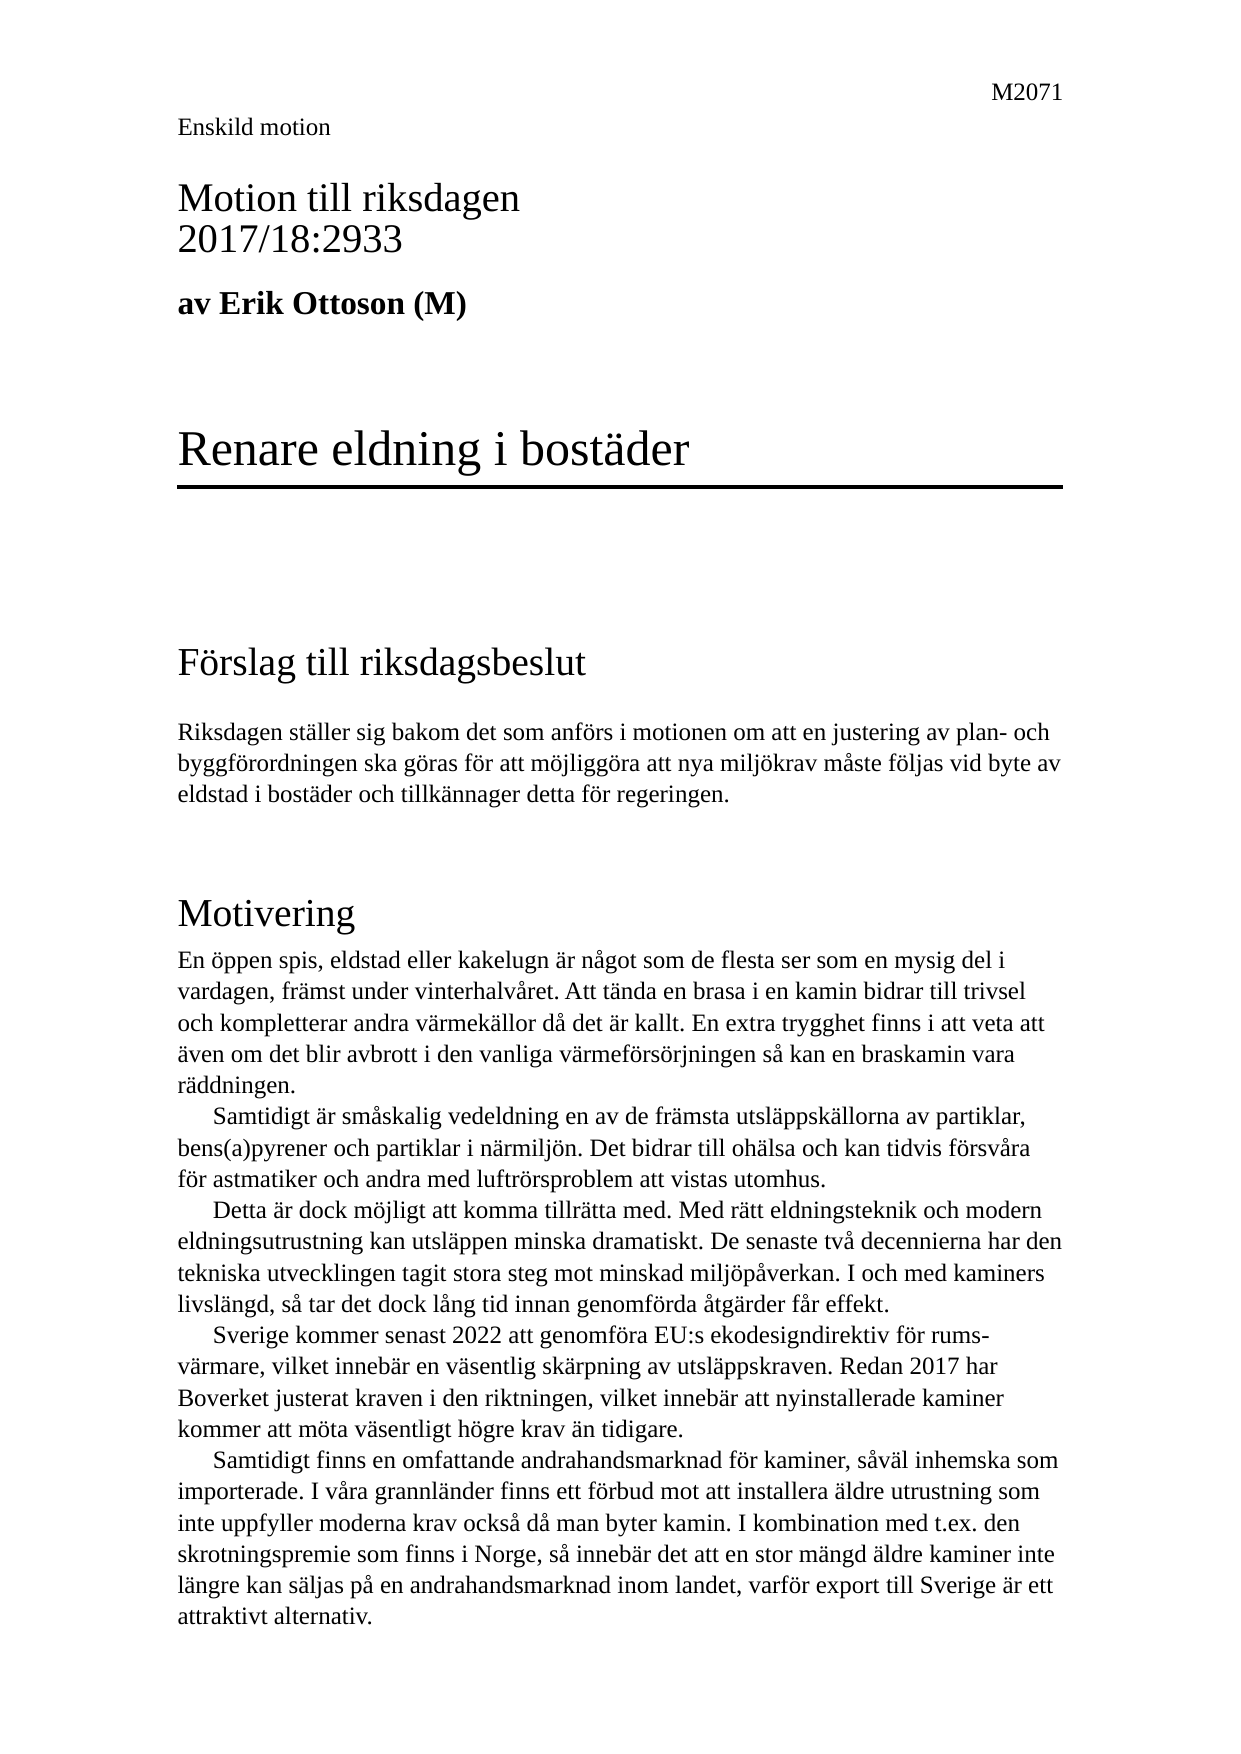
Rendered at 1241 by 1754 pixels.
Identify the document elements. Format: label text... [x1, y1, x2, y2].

text Samtidigt finns en omfattande andrahandsmarknad för kaminer, såväl inhemska som importerade. I våra grannländer finns ett förbud mot att installera äldre utrustning som inte uppfyller moderna krav också då man byter kamin. I kombination med t.ex. den skrotningspremie som finns i Norge, så innebär det att en stor mängd äldre kaminer inte längre kan säljas på en andrahandsmarknad inom landet, varför export till Sverige är ett attraktivt alternativ. [177, 1443, 1063, 1630]
text Detta är dock möjligt att komma tillrätta med. Med rätt eldningsteknik och modern eldningsutrustning kan utsläppen minska dramatiskt. De senaste två decennierna har den tekniska utvecklingen tagit stora steg mot minskad miljöpåverkan. I och med kaminers livslängd, så tar det dock lång tid innan genomförda åtgärder får effekt. [177, 1193, 1063, 1318]
text En öppen spis, eldstad eller kakelugn är något som de flesta ser som en mysig del i vardagen, främst under vinterhalvåret. Att tända en brasa i en kamin bidrar till trivsel och kompletterar andra värmekällor då det är kallt. En extra trygghet finns i att veta att även om det blir avbrott i den vanliga värmeförsörjningen så kan en braskamin vara räddningen. [177, 943, 1063, 1099]
text Samtidigt är småskalig vedeldning en av de främsta utsläppskällorna av partiklar, bens(a)pyrener och partiklar i närmiljön. Det bidrar till ohälsa och kan tidvis försvåra för astmatiker och andra med luftrörsproblem att vistas utomhus. [177, 1099, 1063, 1193]
text Sverige kommer senast 2022 att genomföra EU:s ekodesigndirektiv för rumsvärmare, vilket innebär en väsentlig skärpning av utsläppskraven. Redan 2017 har Boverket justerat kraven i den riktningen, vilket innebär att nyinstallerade kaminer kommer att möta väsentligt högre krav än tidigare. [177, 1318, 1063, 1443]
